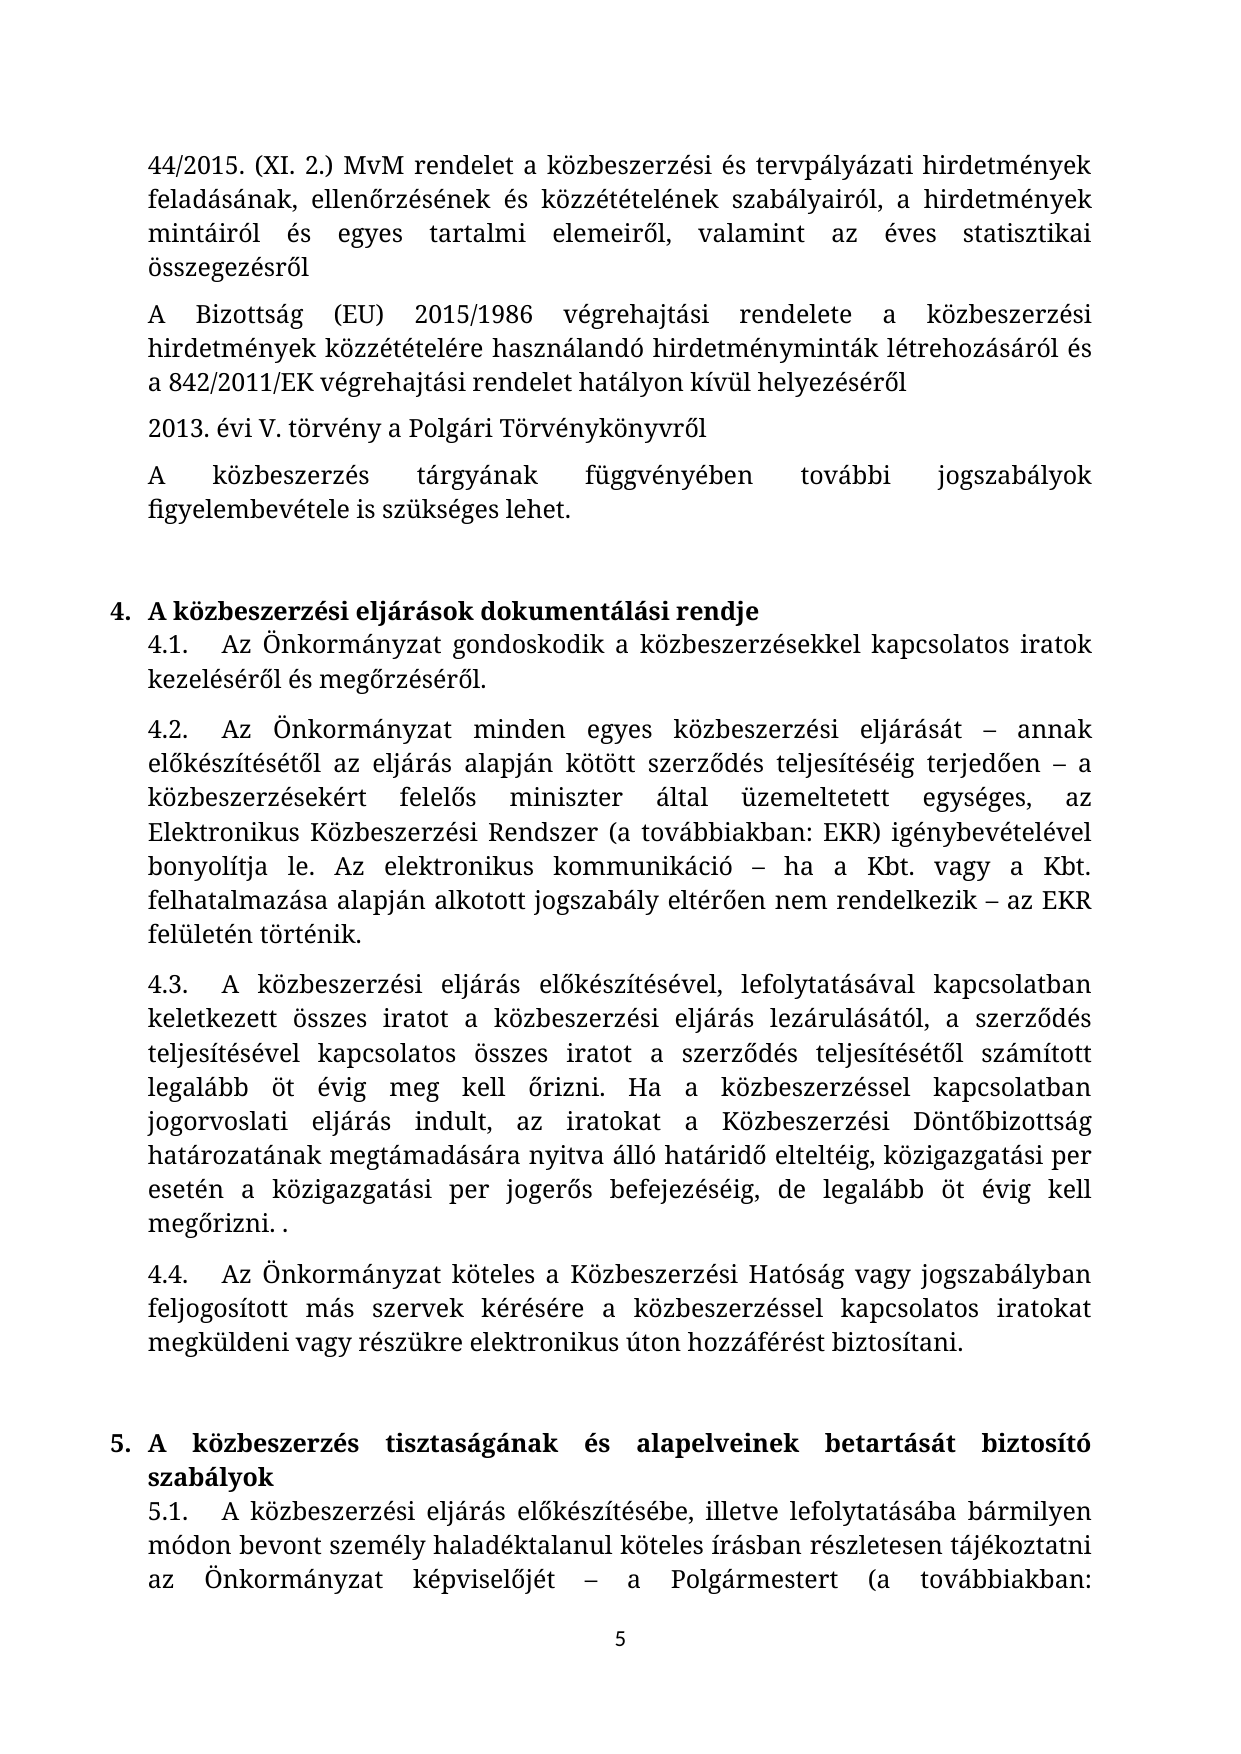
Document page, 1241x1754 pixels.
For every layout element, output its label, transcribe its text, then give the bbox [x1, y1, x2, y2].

text A közbeszerzés tárgyának függvényében további jogszabályok figyelembevétele is szükséges lehet. [148, 458, 1093, 526]
text A Bizottság (EU) 2015/1986 végrehajtási rendelete a közbeszerzési hirdetmények közzétételére használandó hirdetményminták létrehozásáról és a 842/2011/EK végrehajtási rendelet hatályon kívül helyezéséről [148, 296, 1093, 398]
list A közbeszerzési eljárások dokumentálási rendje [110, 593, 1093, 627]
list Az Önkormányzat gondoskodik a közbeszerzésekkel kapcsolatos iratok kezeléséről és megőrzéséről. [148, 627, 1093, 695]
list Az Önkormányzat minden egyes közbeszerzési eljárását – annak előkészítésétől az eljárás alapján kötött szerződés teljesítéséig terjedően – a közbeszerzésekért felelős miniszter által üzemeltetett egységes, az Elektronikus Közbeszerzési Rendszer (a továbbiakban: EKR) igénybevételével bonyolítja le. Az elektronikus kommunikáció – ha a Kbt. vagy a Kbt. felhatalmazása alapján alkotott jogszabály eltérően nem rendelkezik – az EKR felületén történik. [148, 712, 1093, 950]
text 44/2015. (XI. 2.) MvM rendelet a közbeszerzési és tervpályázati hirdetmények feladásának, ellenőrzésének és közzétételének szabályairól, a hirdetmények mintáiról és egyes tartalmi elemeiről, valamint az éves statisztikai összegezésről [148, 148, 1093, 284]
list A közbeszerzés tisztaságának és alapelveinek betartását biztosító szabályok [110, 1426, 1093, 1494]
list Az Önkormányzat köteles a Közbeszerzési Hatóság vagy jogszabályban feljogosított más szervek kérésére a közbeszerzéssel kapcsolatos iratokat megküldeni vagy részükre elektronikus úton hozzáférést biztosítani. [148, 1256, 1093, 1358]
text 2013. évi V. törvény a Polgári Törvénykönyvről [148, 411, 1093, 445]
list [148, 1494, 1093, 1596]
list A közbeszerzési eljárás előkészítésével, lefolytatásával kapcsolatban keletkezett összes iratot a közbeszerzési eljárás lezárulásától, a szerződés teljesítésével kapcsolatos összes iratot a szerződés teljesítésétől számított legalább öt évig meg kell őrizni. Ha a közbeszerzéssel kapcsolatban jogorvoslati eljárás indult, az iratokat a Közbeszerzési Döntőbizottság határozatának megtámadására nyitva álló határidő elteltéig, közigazgatási per esetén a közigazgatási per jogerős befejezéséig, de legalább öt évig kell megőrizni. . [148, 967, 1093, 1239]
